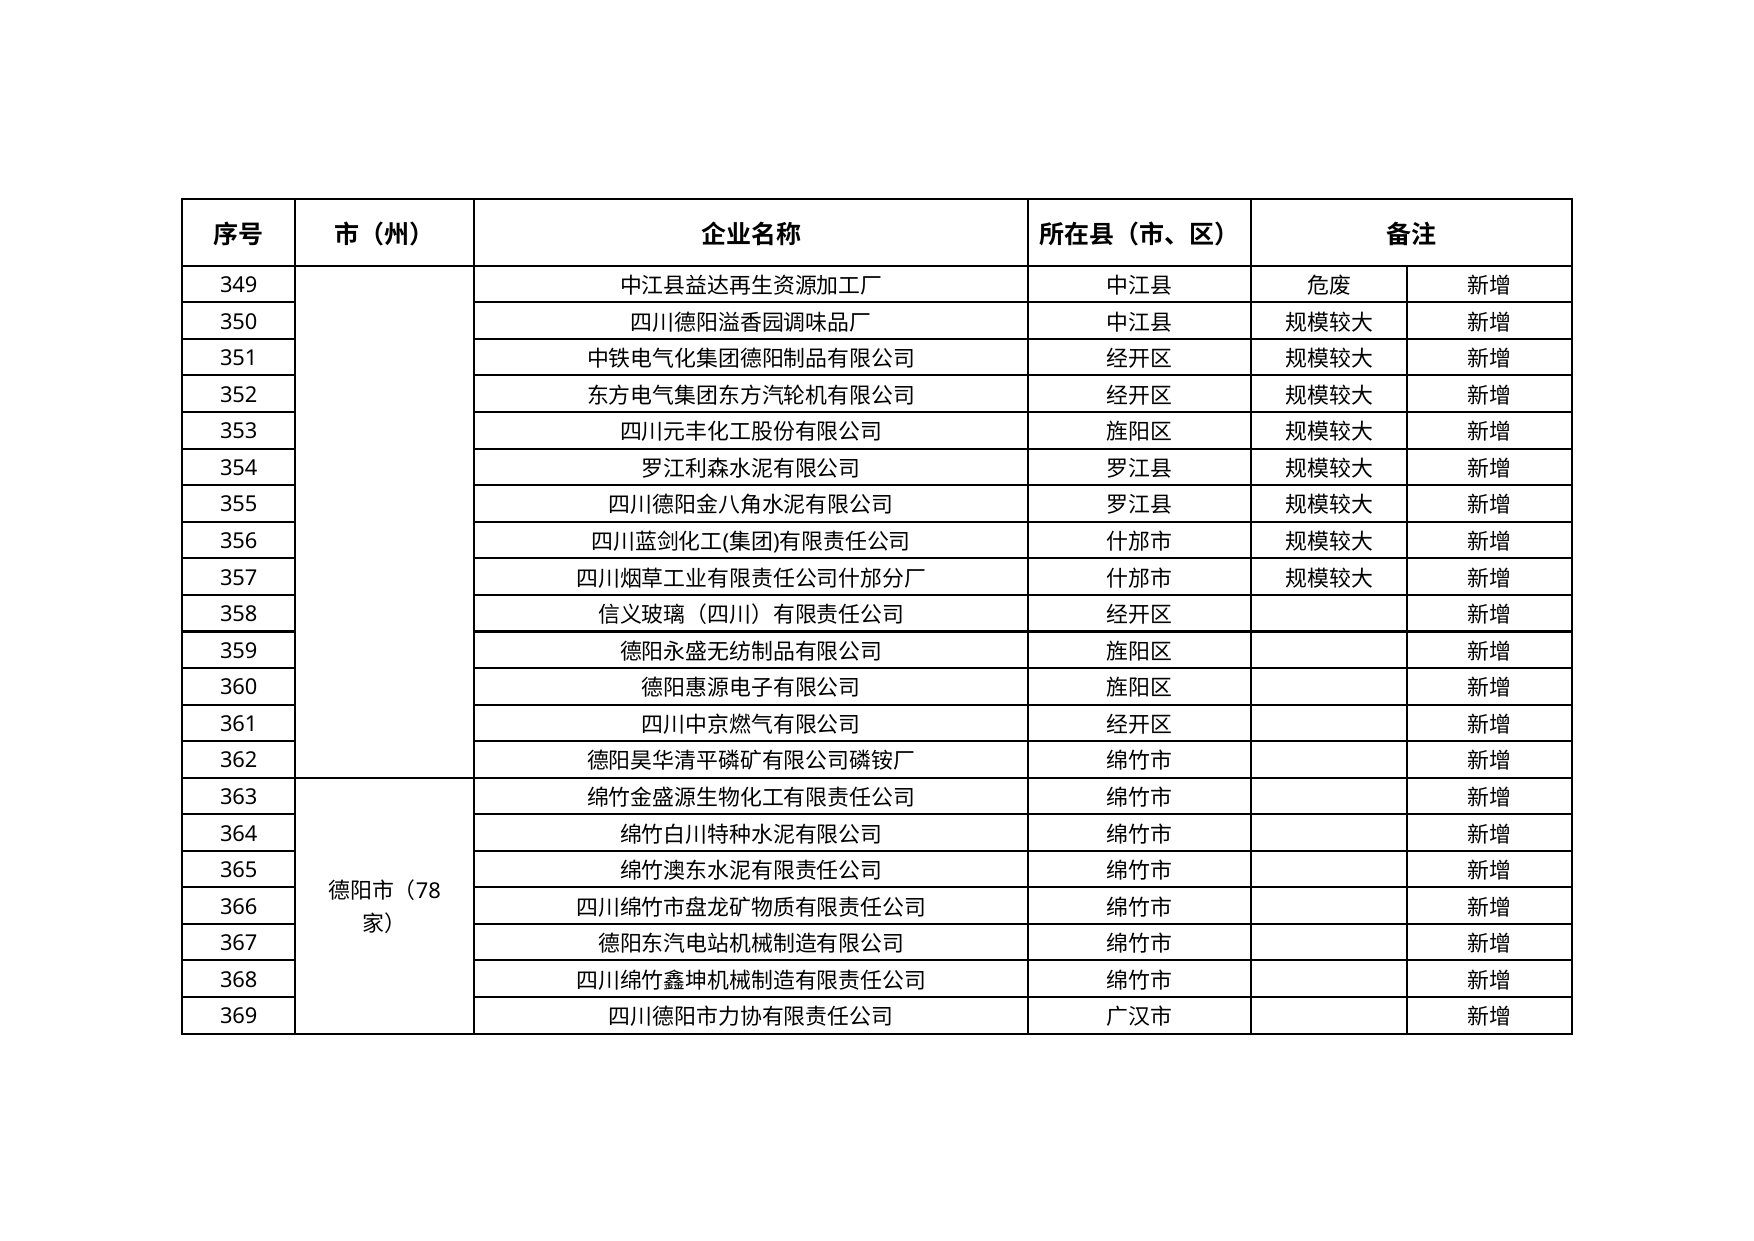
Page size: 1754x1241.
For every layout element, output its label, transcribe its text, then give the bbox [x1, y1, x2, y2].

table_cell 德阳东汽电站机械制造有限公司 [475, 925, 1027, 959]
table_cell 绵竹市 [1029, 815, 1250, 850]
table_cell 新增 [1408, 413, 1571, 447]
table_cell 中江县 [1029, 267, 1250, 301]
table_cell 350 [183, 303, 294, 338]
table_cell 360 [183, 669, 294, 703]
table_cell 经开区 [1029, 340, 1250, 374]
table_cell 新增 [1408, 742, 1571, 777]
table_cell 绵竹金盛源生物化工有限责任公司 [475, 779, 1027, 813]
table_cell 旌阳区 [1029, 413, 1250, 447]
table_cell [1252, 888, 1406, 923]
table_cell 罗江县 [1029, 450, 1250, 484]
table_cell 绵竹市 [1029, 888, 1250, 923]
table_cell 349 [183, 267, 294, 301]
table_cell 绵竹澳东水泥有限责任公司 [475, 852, 1027, 886]
table_cell 新增 [1408, 669, 1571, 703]
table_cell 新增 [1408, 267, 1571, 301]
table_cell 经开区 [1029, 376, 1250, 411]
table_cell 新增 [1408, 450, 1571, 484]
table_cell 规模较大 [1252, 486, 1406, 521]
table_header 序号 [183, 200, 294, 265]
table_cell 364 [183, 815, 294, 850]
table_cell [1252, 961, 1406, 996]
table_cell 中江县 [1029, 303, 1250, 338]
table_cell 356 [183, 523, 294, 557]
table_cell [1252, 669, 1406, 703]
table_cell 经开区 [1029, 596, 1250, 630]
table_cell 新增 [1408, 779, 1571, 813]
table_cell 359 [183, 633, 294, 667]
table_cell 中江县益达再生资源加工厂 [475, 267, 1027, 301]
table_cell 信义玻璃（四川）有限责任公司 [475, 596, 1027, 630]
table_cell 363 [183, 779, 294, 813]
table_cell 四川绵竹市盘龙矿物质有限责任公司 [475, 888, 1027, 923]
table_cell 绵竹市 [1029, 742, 1250, 777]
table_cell [1252, 742, 1406, 777]
table_cell [1252, 925, 1406, 959]
table_cell 东方电气集团东方汽轮机有限公司 [475, 376, 1027, 411]
table_cell 旌阳区 [1029, 633, 1250, 667]
table_cell 新增 [1408, 633, 1571, 667]
table_cell 规模较大 [1252, 303, 1406, 338]
table_cell 354 [183, 450, 294, 484]
table_cell 新增 [1408, 340, 1571, 374]
table_header 所在县（市、区） [1029, 200, 1250, 265]
table_cell 新增 [1408, 559, 1571, 594]
table_cell [1252, 633, 1406, 667]
table_cell 广汉市 [1029, 998, 1250, 1032]
table_cell 德阳市（78家） [296, 779, 473, 1032]
table_cell 365 [183, 852, 294, 886]
table_cell 新增 [1408, 888, 1571, 923]
table_cell 四川德阳溢香园调味品厂 [475, 303, 1027, 338]
table_cell 四川德阳金八角水泥有限公司 [475, 486, 1027, 521]
table_cell 352 [183, 376, 294, 411]
table_cell 规模较大 [1252, 523, 1406, 557]
table_cell 中铁电气化集团德阳制品有限公司 [475, 340, 1027, 374]
table_cell [1252, 852, 1406, 886]
table_cell 新增 [1408, 815, 1571, 850]
table_cell 353 [183, 413, 294, 447]
table_cell 绵竹市 [1029, 779, 1250, 813]
table_cell 德阳永盛无纺制品有限公司 [475, 633, 1027, 667]
table_cell 四川蓝剑化工(集团)有限责任公司 [475, 523, 1027, 557]
table_cell 旌阳区 [1029, 669, 1250, 703]
table_cell 355 [183, 486, 294, 521]
table_cell 新增 [1408, 961, 1571, 996]
table_cell 新增 [1408, 523, 1571, 557]
table_cell 361 [183, 706, 294, 740]
table_cell 新增 [1408, 706, 1571, 740]
table_header 备注 [1252, 200, 1571, 265]
table_cell 新增 [1408, 925, 1571, 959]
table_cell 经开区 [1029, 706, 1250, 740]
table_cell 358 [183, 596, 294, 630]
table_cell 绵竹市 [1029, 925, 1250, 959]
table_cell [1252, 596, 1406, 630]
table_cell 四川元丰化工股份有限公司 [475, 413, 1027, 447]
table_cell [1252, 706, 1406, 740]
table_cell 危废 [1252, 267, 1406, 301]
table_header 市（州） [296, 200, 473, 265]
table_cell 367 [183, 925, 294, 959]
table_cell 新增 [1408, 998, 1571, 1032]
table_cell 规模较大 [1252, 376, 1406, 411]
table_cell 规模较大 [1252, 450, 1406, 484]
table_cell 新增 [1408, 376, 1571, 411]
table_cell 什邡市 [1029, 559, 1250, 594]
table_cell 罗江利森水泥有限公司 [475, 450, 1027, 484]
table_cell 规模较大 [1252, 559, 1406, 594]
table_cell 新增 [1408, 303, 1571, 338]
table_cell 369 [183, 998, 294, 1032]
table_cell 规模较大 [1252, 413, 1406, 447]
table_cell 新增 [1408, 596, 1571, 630]
table_cell 四川德阳市力协有限责任公司 [475, 998, 1027, 1032]
table_cell 德阳昊华清平磷矿有限公司磷铵厂 [475, 742, 1027, 777]
table_cell 新增 [1408, 486, 1571, 521]
table_cell 368 [183, 961, 294, 996]
table_cell 四川烟草工业有限责任公司什邡分厂 [475, 559, 1027, 594]
table_cell 罗江县 [1029, 486, 1250, 521]
table_cell 德阳惠源电子有限公司 [475, 669, 1027, 703]
table_cell 357 [183, 559, 294, 594]
table_cell 四川绵竹鑫坤机械制造有限责任公司 [475, 961, 1027, 996]
table_cell 四川中京燃气有限公司 [475, 706, 1027, 740]
table_cell [1252, 998, 1406, 1032]
table_cell 366 [183, 888, 294, 923]
table_cell [1252, 779, 1406, 813]
table_cell 351 [183, 340, 294, 374]
table_cell [1252, 815, 1406, 850]
table_cell 362 [183, 742, 294, 777]
table_cell 什邡市 [1029, 523, 1250, 557]
table_header 企业名称 [475, 200, 1027, 265]
table_cell 新增 [1408, 852, 1571, 886]
table_cell 规模较大 [1252, 340, 1406, 374]
table_cell 绵竹市 [1029, 852, 1250, 886]
table_cell 绵竹白川特种水泥有限公司 [475, 815, 1027, 850]
table_cell 绵竹市 [1029, 961, 1250, 996]
